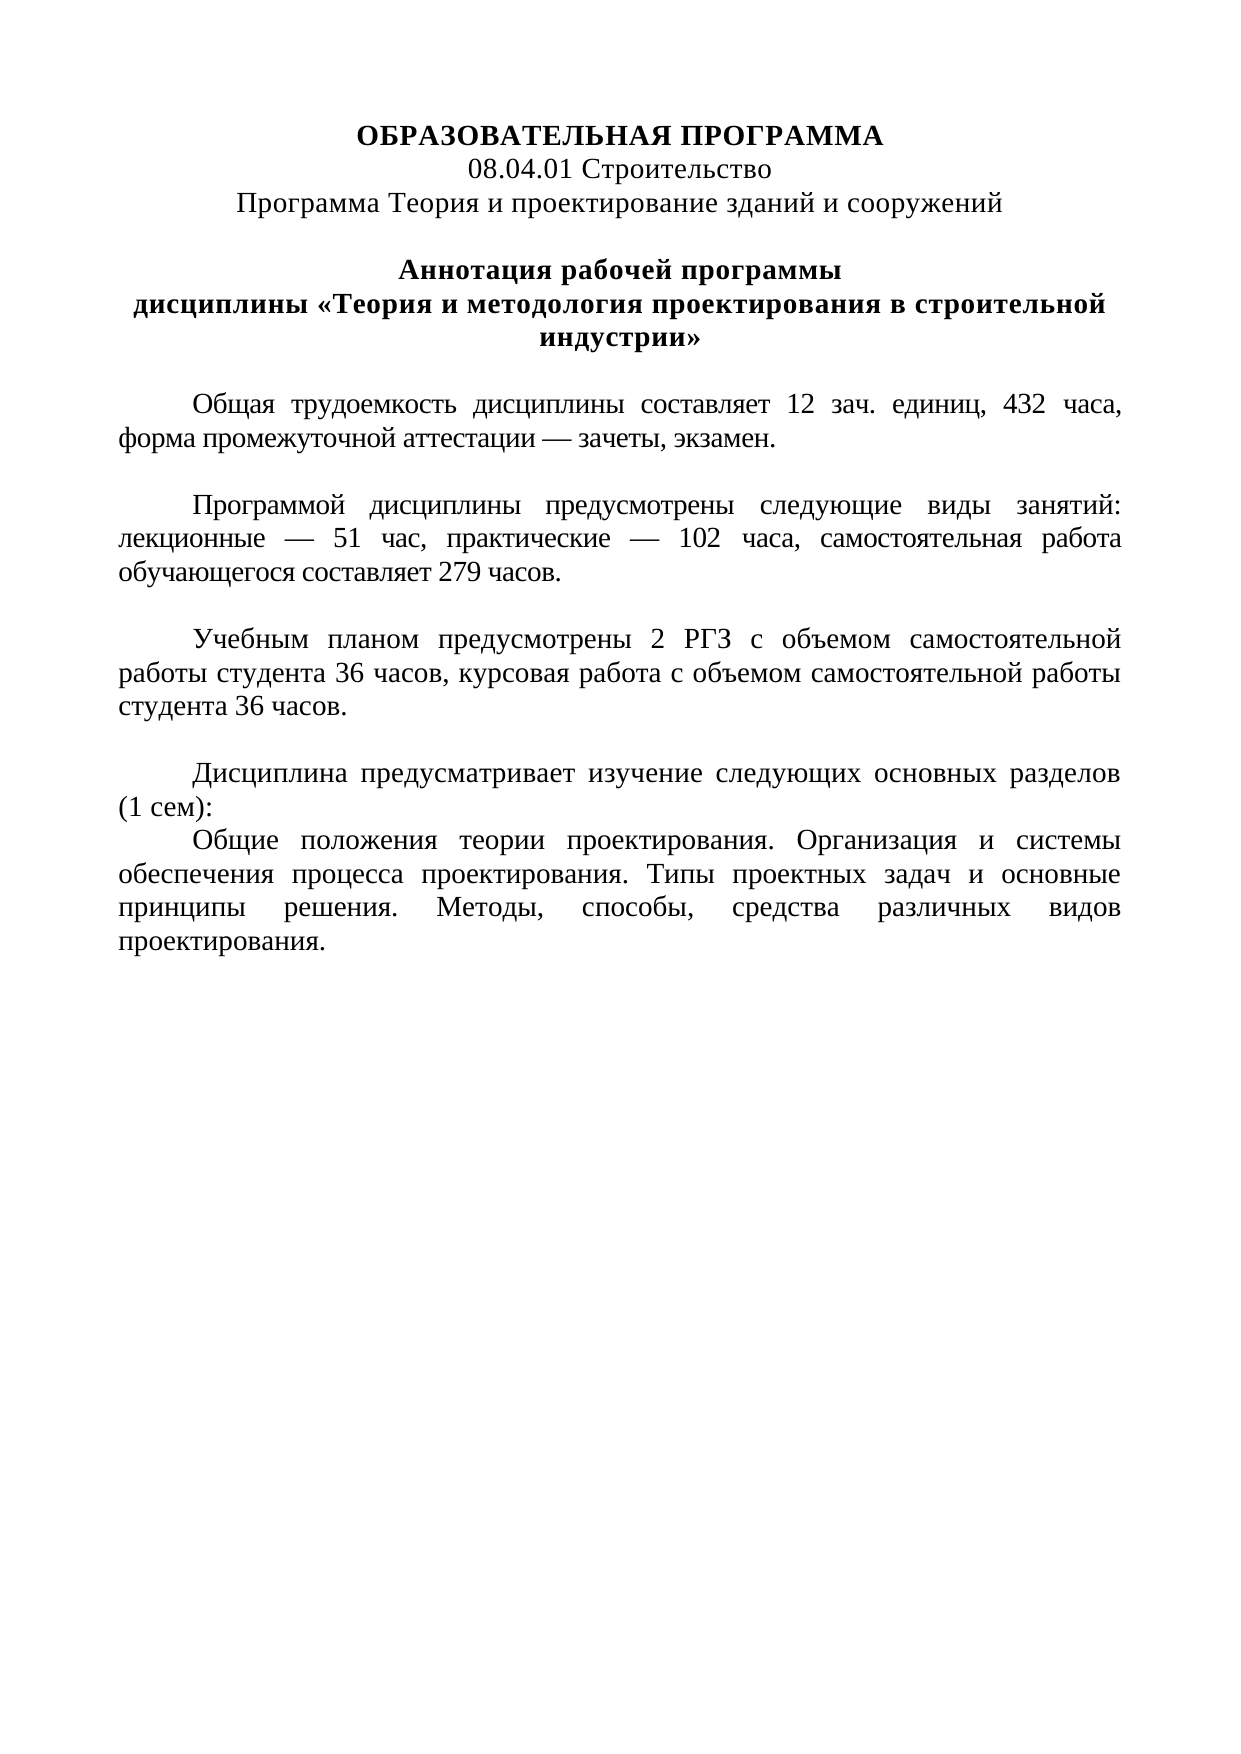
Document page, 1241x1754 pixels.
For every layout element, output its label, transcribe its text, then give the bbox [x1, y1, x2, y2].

text 08.04.01 Строительство [118, 152, 1122, 185]
text Программой дисциплины предусмотрены следующие виды занятий: лекционные ― 51 час, практические ― 102 часа, самостоятельная работа обучающегося составляет 279 часов. [118, 487, 1122, 588]
text Программа Теория и проектирование зданий и сооружений [118, 185, 1122, 219]
text Учебным планом предусмотрены 2 РГЗ с объемом самостоятельной работы студента 36 часов, курсовая работа с объемом самостоятельной работы студента 36 часов. [118, 621, 1122, 722]
text Аннотация рабочей программы [118, 252, 1122, 286]
text ОБРАЗОВАТЕЛЬНАЯ ПРОГРАММА [118, 118, 1122, 152]
text Общая трудоемкость дисциплины составляет 12 зач. единиц, 432 часа, форма промежуточной аттестации ― зачеты, экзамен. [118, 386, 1122, 453]
text дисциплины «Теория и методология проектирования в строительной индустрии» [118, 286, 1122, 353]
text Общие положения теории проектирования. Организация и системы обеспечения процесса проектирования. Типы проектных задач и основные принципы решения. Методы, способы, средства различных видов проектирования. [118, 822, 1122, 957]
text Дисциплина предусматривает изучение следующих основных разделов (1 сем): [118, 755, 1122, 822]
